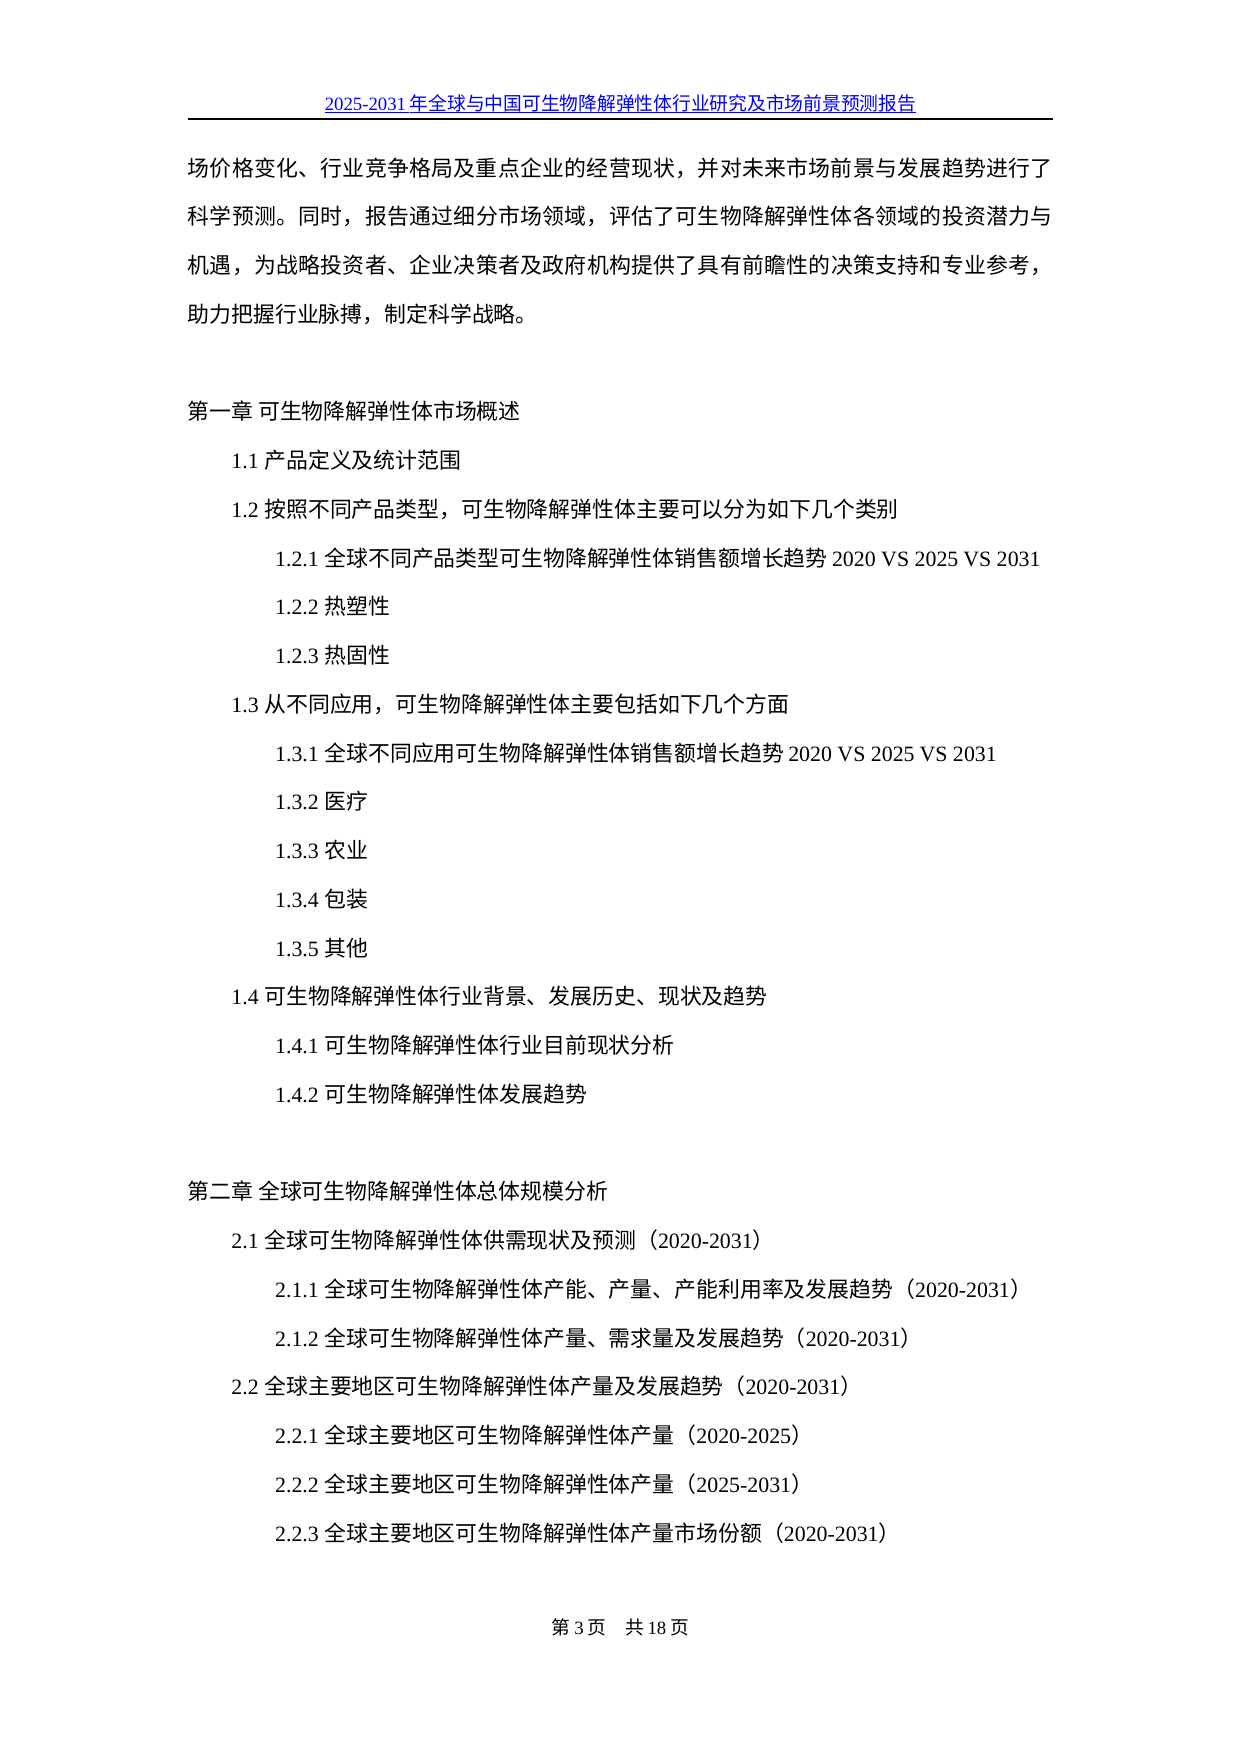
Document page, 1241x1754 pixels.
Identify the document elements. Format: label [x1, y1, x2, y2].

text [187, 150, 1053, 1548]
